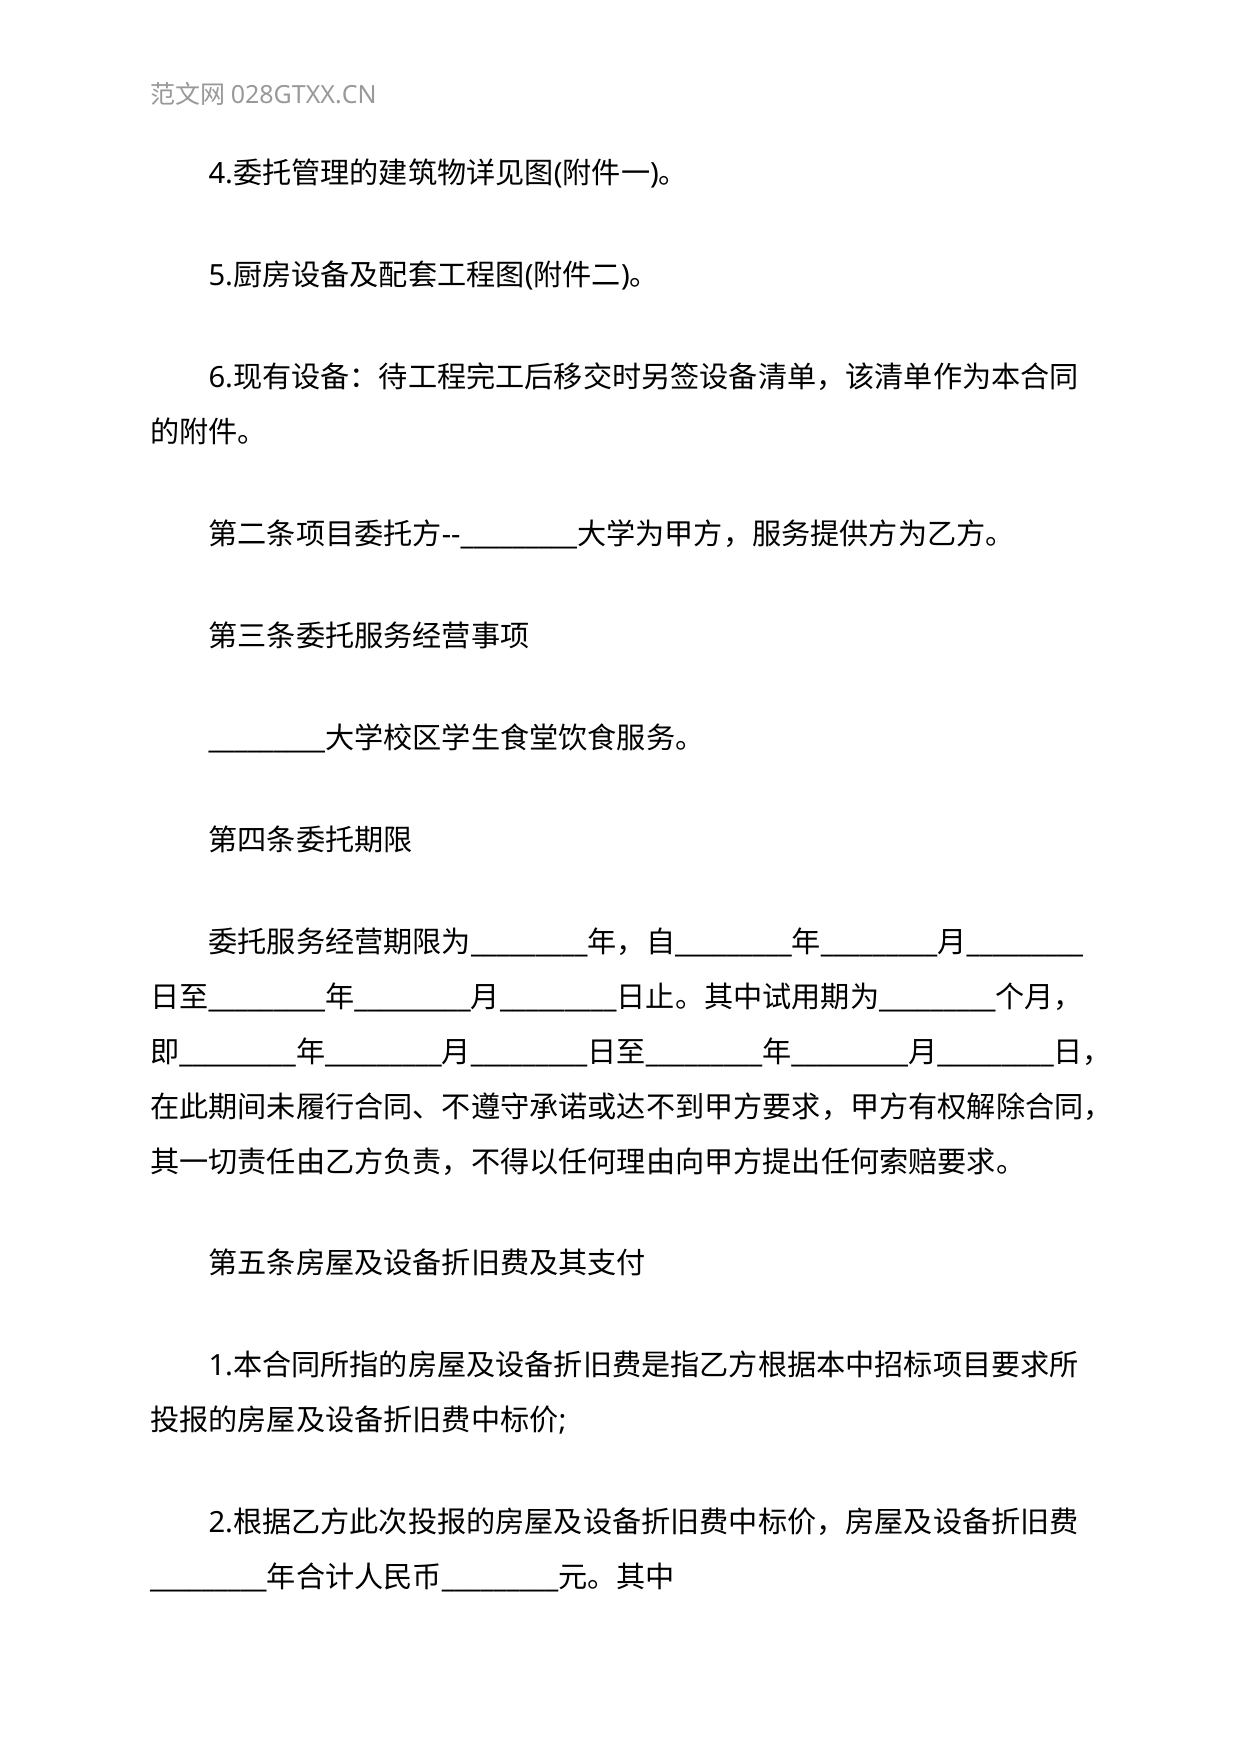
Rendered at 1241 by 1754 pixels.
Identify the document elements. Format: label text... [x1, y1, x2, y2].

text 5.厨房设备及配套工程图(附件二)。 [150, 252, 1090, 294]
text 1.本合同所指的房屋及设备折旧费是指乙方根据本中招标项目要求所投报的房屋及设备折旧费中标价; [150, 1342, 1090, 1439]
text _________大学校区学生食堂饮食服务。 [150, 714, 1090, 757]
text 第三条委托服务经营事项 [150, 613, 1090, 655]
text 2.根据乙方此次投报的房屋及设备折旧费中标价，房屋及设备折旧费_________年合计人民币_________元。其中 [150, 1499, 1090, 1596]
text 第五条房屋及设备折旧费及其支付 [150, 1240, 1090, 1282]
text 4.委托管理的建筑物详见图(附件一)。 [150, 150, 1090, 192]
text 6.现有设备：待工程完工后移交时另签设备清单，该清单作为本合同的附件。 [150, 354, 1090, 451]
text 第二条项目委托方--_________大学为甲方，服务提供方为乙方。 [150, 511, 1090, 553]
text 第四条委托期限 [150, 816, 1090, 859]
text 委托服务经营期限为_________年，自_________年_________月_________日至_________年_________月_________日止。其中试用期为_________个月，即_________年_________月_________日至_________年_________月_________日，在此期间未履行合同、不遵守承诺或达不到甲方要求，甲方有权解除合同，其一切责任由乙方负责，不得以任何理由向甲方提出任何索赔要求。 [150, 918, 1090, 1180]
